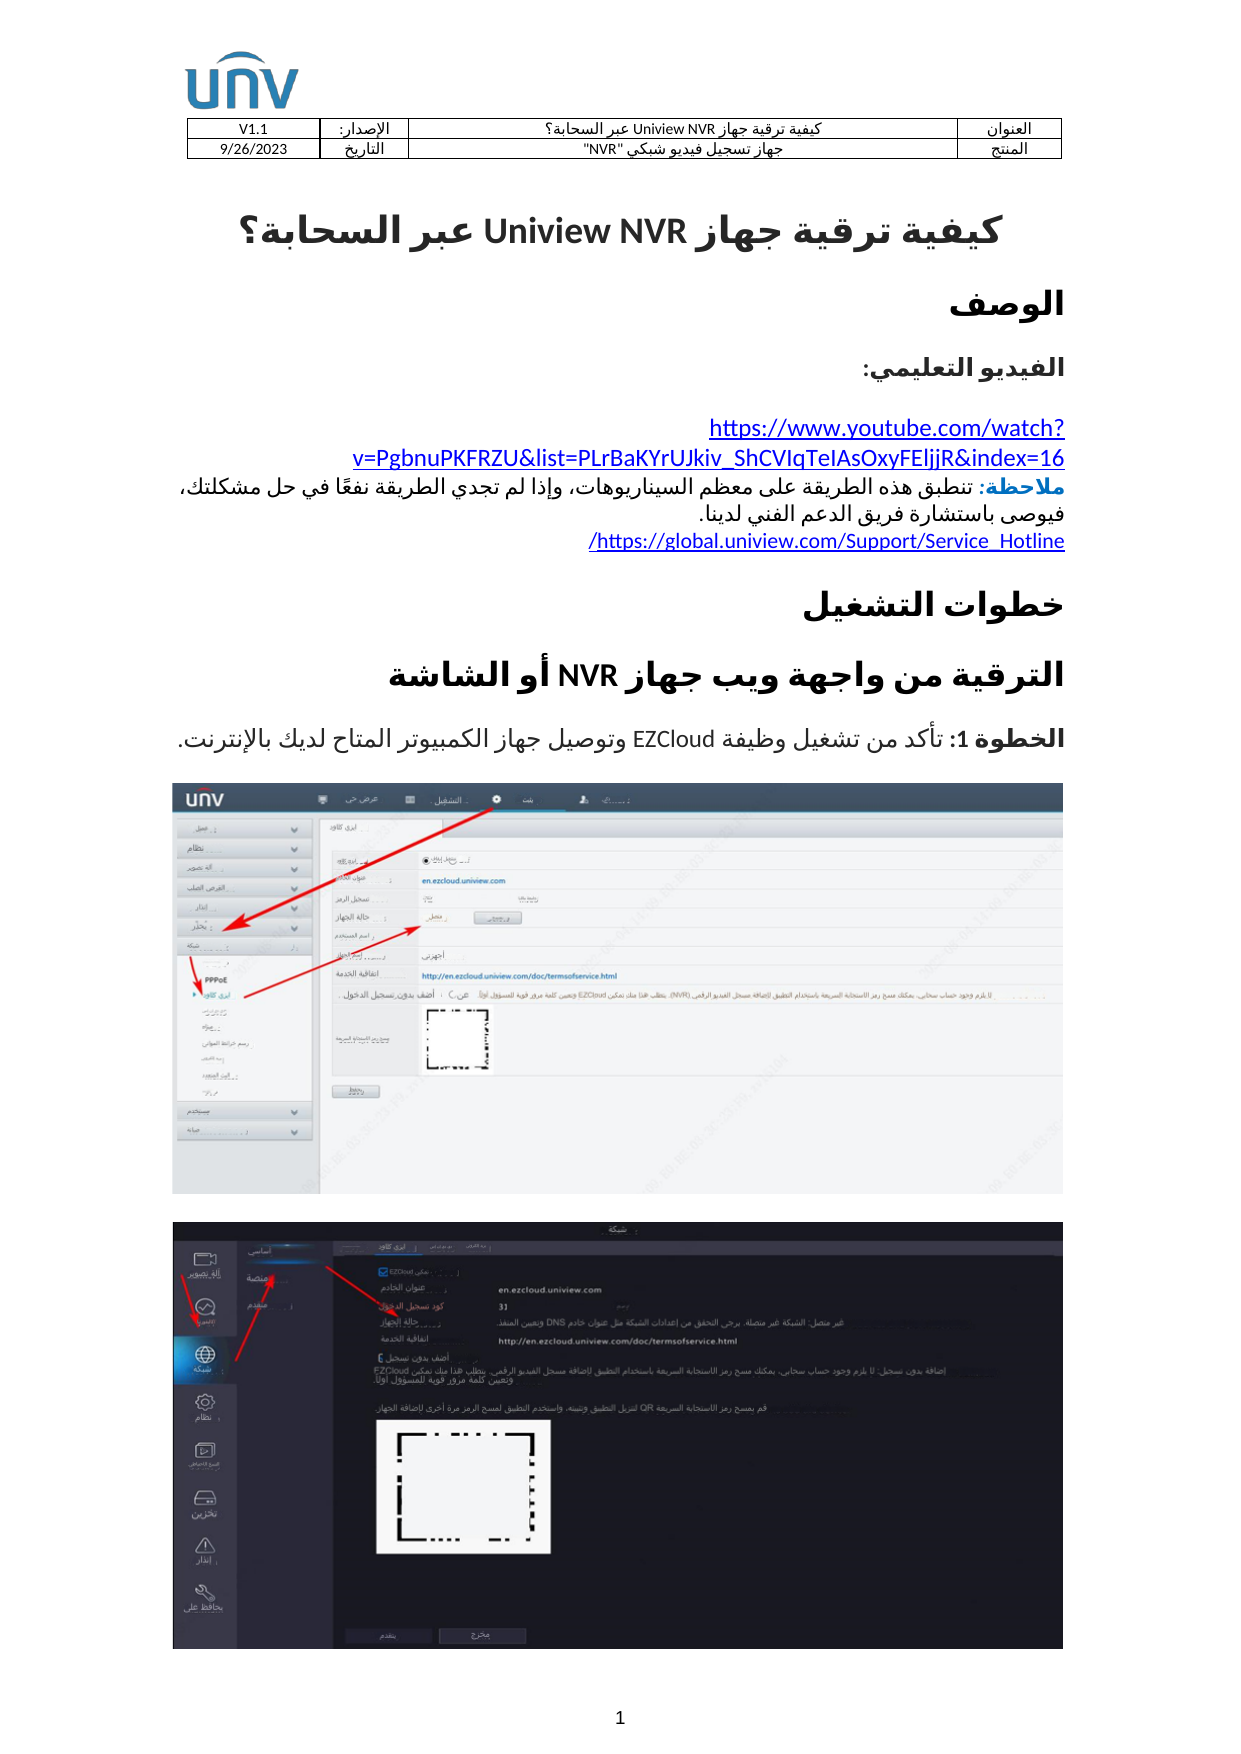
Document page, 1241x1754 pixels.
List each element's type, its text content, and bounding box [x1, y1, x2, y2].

text ملاحظة: تنطبق هذه الطريقة على معظم السيناريوهات، وإذا لم تجدي الطريقة نفعًا في حل مشكلتك، فيوصى باستشارة فريق الدعم الفني لدينا. [175, 473, 1065, 526]
text الفيديو التعليمي: [175, 352, 1065, 383]
text https://global.uniview.com/Support/Service_Hotline/ [175, 526, 1065, 554]
picture [181, 45, 305, 115]
text https://www.youtube.com/watch?v=PgbnuPKFRZU&list=PLrBaKYrUJkiv_ShCVIqTeIAsOxyFEljjR&index=16 [175, 412, 1065, 473]
text الخطوة 1: تأكد من تشغيل وظيفة EZCloud وتوصيل جهاز الكمبيوتر المتاح لديك بالإنترنت. [175, 723, 1065, 754]
picture [172, 1222, 1063, 1649]
text الوصف [175, 282, 1065, 323]
text كيفية ترقية جهاز Uniview NVR عبر السحابة؟ [175, 207, 1065, 253]
picture [172, 783, 1063, 1194]
text خطوات التشغيل [175, 584, 1065, 624]
text الترقية من واجهة ويب جهاز NVR أو الشاشة [175, 653, 1065, 694]
